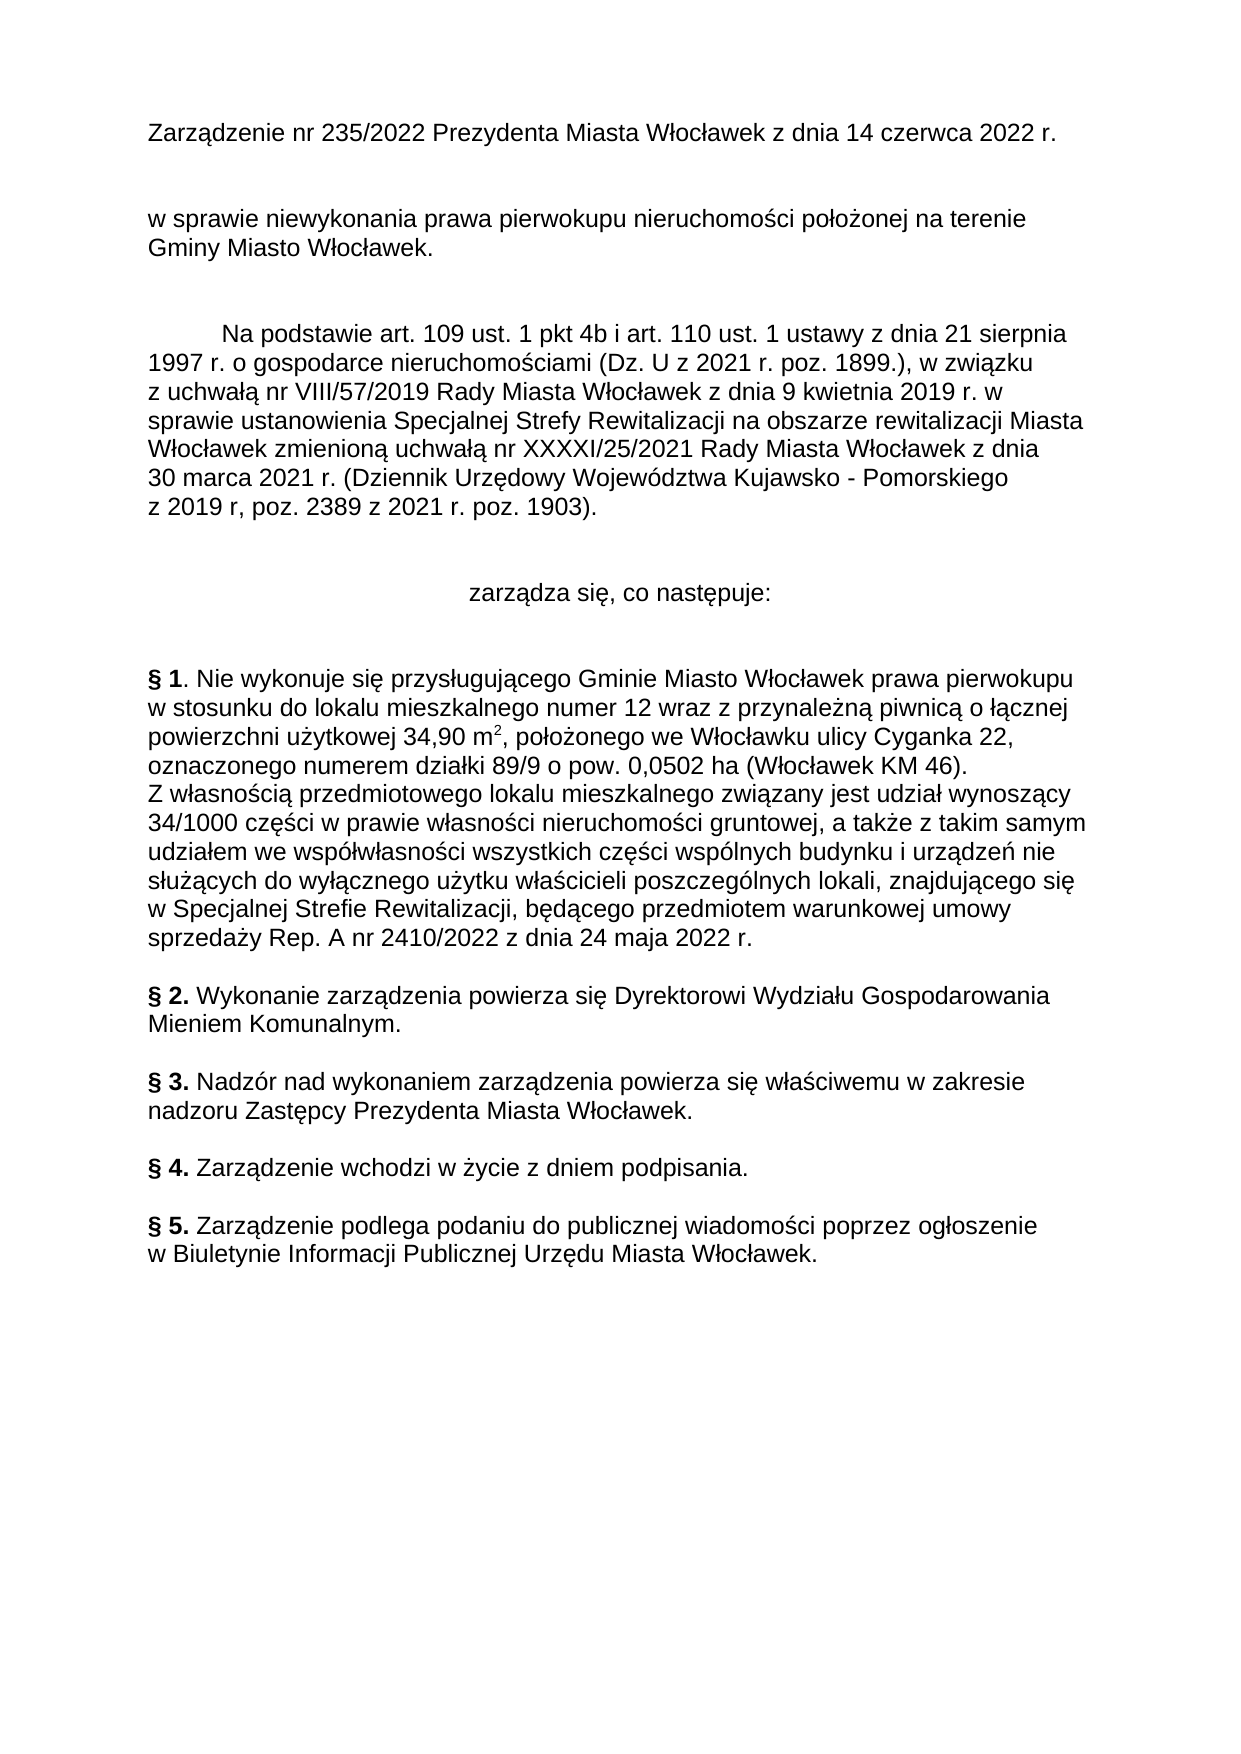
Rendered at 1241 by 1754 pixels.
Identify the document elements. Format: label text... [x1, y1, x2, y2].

text § 4. Zarządzenie wchodzi w życie z dniem podpisania. [148, 1153, 1093, 1182]
text § 3. Nadzór nad wykonaniem zarządzenia powierza się właściwemu w zakresie nadzoru Zastępcy Prezydenta Miasta Włocławek. [148, 1067, 1093, 1124]
text w sprawie niewykonania prawa pierwokupu nieruchomości położonej na terenie Gminy Miasto Włocławek. [148, 204, 1093, 262]
text zarządza się, co następuje: [148, 578, 1093, 607]
text § 1. Nie wykonuje się przysługującego Gminie Miasto Włocławek prawa pierwokupu w stosunku do lokalu mieszkalnego numer 12 wraz z przynależną piwnicą o łącznej powierzchni użytkowej 34,90 m2, położonego we Włocławku ulicy Cyganka 22, oznaczonego numerem działki 89/9 o pow. 0,0502 ha (Włocławek KM 46). Z własnością przedmiotowego lokalu mieszkalnego związany jest udział wynoszący 34/1000 części w prawie własności nieruchomości gruntowej, a także z takim samym udziałem we współwłasności wszystkich części wspólnych budynku i urządzeń nie służących do wyłącznego użytku właścicieli poszczególnych lokali, znajdującego się w Specjalnej Strefie Rewitalizacji, będącego przedmiotem warunkowej umowy sprzedaży Rep. A nr 2410/2022 z dnia 24 maja 2022 r. [148, 664, 1093, 952]
text § 2. Wykonanie zarządzenia powierza się Dyrektorowi Wydziału Gospodarowania Mieniem Komunalnym. [148, 981, 1093, 1038]
subtitle Zarządzenie nr 235/2022 Prezydenta Miasta Włocławek z dnia 14 czerwca 2022 r. [148, 118, 1093, 147]
text § 5. Zarządzenie podlega podaniu do publicznej wiadomości poprzez ogłoszenie w Biuletynie Informacji Publicznej Urzędu Miasta Włocławek. [148, 1211, 1093, 1268]
text Na podstawie art. 109 ust. 1 pkt 4b i art. 110 ust. 1 ustawy z dnia 21 sierpnia 1997 r. o gospodarce nieruchomościami (Dz. U z 2021 r. poz. 1899.), w związku z uchwałą nr VIII/57/2019 Rady Miasta Włocławek z dnia 9 kwietnia 2019 r. w sprawie ustanowienia Specjalnej Strefy Rewitalizacji na obszarze rewitalizacji Miasta Włocławek zmienioną uchwałą nr XXXXI/25/2021 Rady Miasta Włocławek z dnia 30 marca 2021 r. (Dziennik Urzędowy Województwa Kujawsko - Pomorskiego z 2019 r, poz. 2389 z 2021 r. poz. 1903). [148, 319, 1093, 521]
